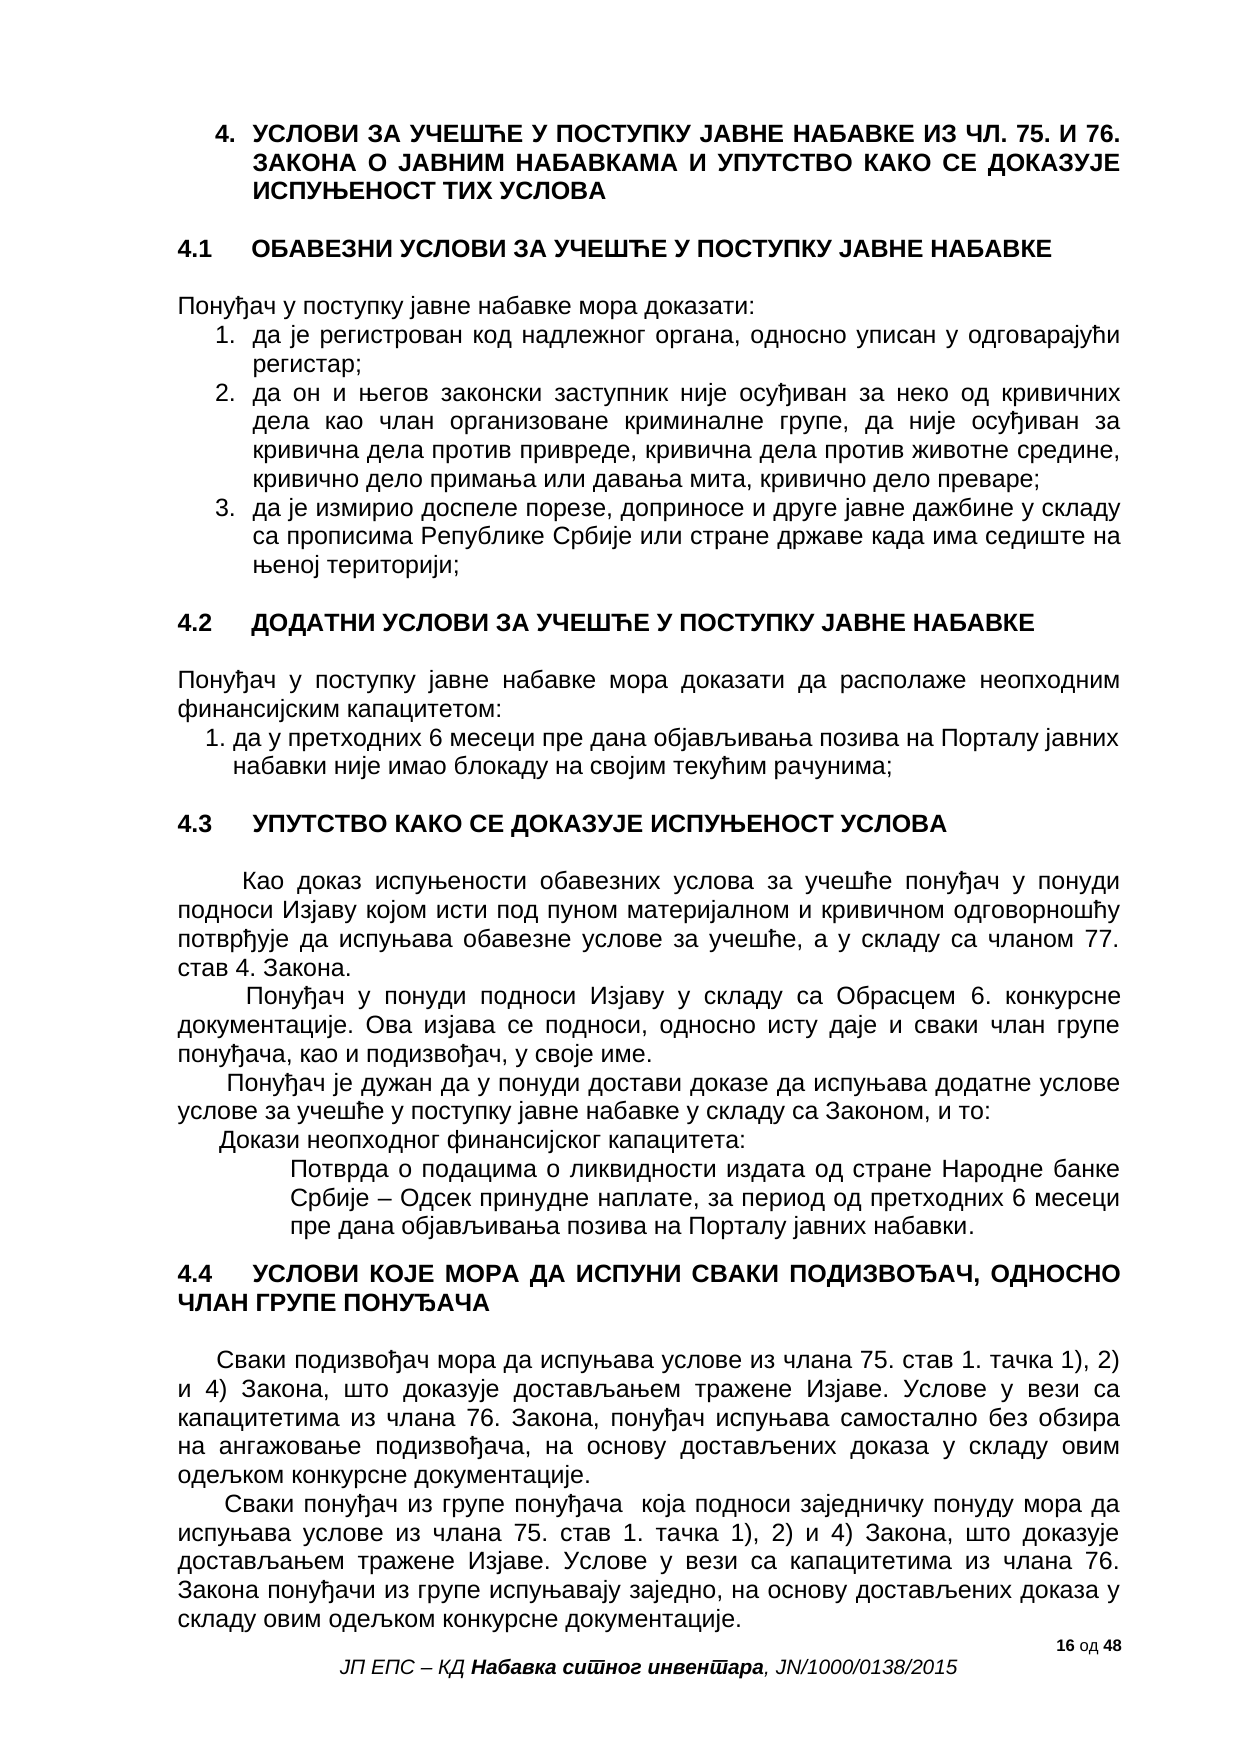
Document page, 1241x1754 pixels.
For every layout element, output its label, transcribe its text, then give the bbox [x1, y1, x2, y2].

text 4.3 УПУТСТВО КАКО СЕ ДОКАЗУЈЕ ИСПУЊЕНОСТ УСЛОВА [177, 809, 1121, 837]
text Понуђач у поступку јавне набавке мора доказати: [177, 291, 1121, 320]
list да он и његов законски заступник није осуђиван за неко од кривичних дела као члан организоване криминалне групе, да није осуђиван за кривична дела против привреде, кривична дела против животне средине, кривично дело примања или давања мита, кривично дело преваре; [215, 377, 1121, 492]
text Сваки подизвођач мора да испуњава услове из члана 75. став 1. тачка 1), 2) и 4) Закона, што доказује достављањем тражене Изјаве. Услове у вези са капацитетима из члана 76. Закона, понуђач испуњава самостално без обзира на ангажовање подизвођача, на основу достављених доказа у складу oвим одељком конкурсне документације. [177, 1345, 1121, 1489]
text набавки није имао блокаду на својим текућим рачунима; [177, 751, 1121, 780]
list да је регистрован код надлежног органа, односно уписан у одговарајући регистар; [215, 320, 1121, 377]
text Докази неопходног финансијског капацитета: [177, 1125, 1121, 1154]
text Сваки понуђач из групе понуђача која подноси заједничку понуду мора да испуњава услове из члана 75. став 1. тачка 1), 2) и 4) Закона, што доказује достављањем тражене Изјаве. Услове у вези са капацитетима из члана 76. Закона понуђачи из групе испуњавају заједно, на основу достављених доказа у складу oвим одељком конкурсне документације. [177, 1489, 1121, 1632]
text Понуђач је дужан да у понуди достави доказе да испуњава додатне услове услове за учешће у поступку јавне набавке у складу са Законом, и то: [177, 1067, 1121, 1125]
text 4.2 ДОДАТНИ УСЛОВИ ЗА УЧЕШЋЕ У ПОСТУПКУ ЈАВНЕ НАБАВКЕ [177, 607, 1121, 636]
subtitle УСЛОВИ ЗА УЧЕШЋЕ У ПОСТУПКУ ЈАВНЕ НАБАВКЕ ИЗ ЧЛ. 75. И 76. ЗАКОНА О ЈАВНИМ НАБАВКАМА И УПУТСТВО КАКО СЕ ДОКАЗУЈЕ ИСПУЊЕНОСТ ТИХ УСЛОВА [215, 119, 1121, 205]
text 1. да у претходних 6 месеци пре дана објављивања позива на Порталу јавних [177, 722, 1121, 751]
list да је измирио доспеле порезе, доприносе и друге јавне дажбине у складу са прописима Републике Србије или стране државе када има седиште на њеној територији; [215, 492, 1121, 579]
list Потврда о подацима о ликвидности издата од стране Народне банке Србије – Одсек принудне наплате, за период од претходних 6 месеци пре дана објављивања позива на Порталу јавних набавки. [290, 1154, 1121, 1240]
text Понуђач у поступку јавне набавке мора доказати да располаже неопходним финансијским капацитетом: [177, 665, 1121, 722]
text 4.4 Услови које мора да испуни сваки подизвођач, односно члан групе понуђача [177, 1259, 1121, 1316]
subtitle 4.1 ОБАВЕЗНИ УСЛОВИ ЗА УЧЕШЋЕ У ПОСТУПКУ ЈАВНЕ НАБАВКЕ [177, 234, 1121, 262]
text Као доказ испуњености обавезних услова за учешће понуђач у понуди подноси Изјаву којом исти под пуном материјалном и кривичном одговорношћу потврђује да испуњава обавезне услове за учешће, а у складу са чланом 77. став 4. Закона. [177, 866, 1121, 981]
text Понуђач у понуди подноси Изјаву у складу са Обрасцем 6. конкурсне документације. Ова изјава се подноси, односно исту даје и сваки члан групе понуђача, као и подизвођач, у своје име. [177, 981, 1121, 1067]
